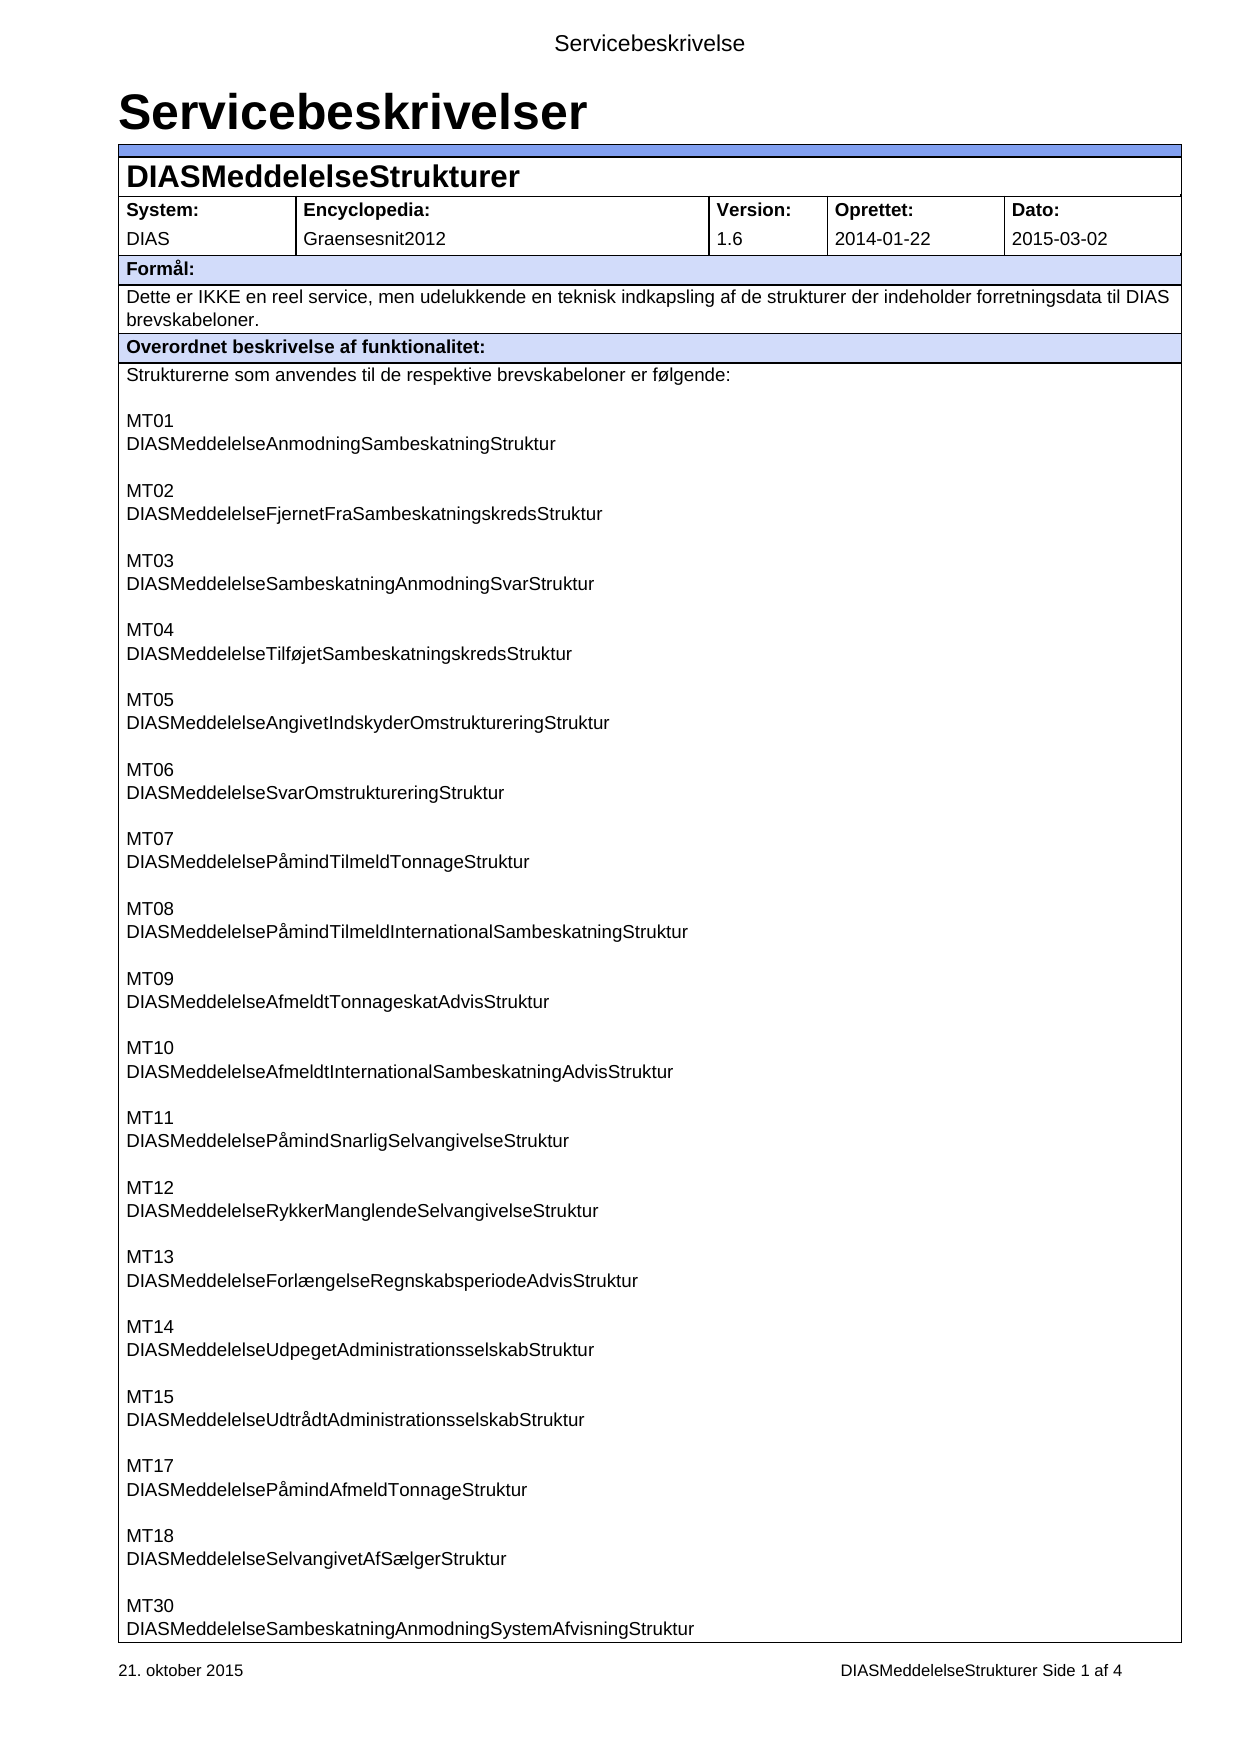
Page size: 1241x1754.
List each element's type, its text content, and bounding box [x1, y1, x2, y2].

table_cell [119, 364, 1181, 1642]
table_cell Dato: [1005, 197, 1181, 225]
table_cell Overordnet beskrivelse af funktionalitet: [119, 334, 1181, 362]
table_header [119, 145, 1181, 156]
table_cell System: [119, 197, 295, 225]
table_cell Version: [710, 197, 827, 225]
table_cell 2014-01-22 [828, 225, 1004, 254]
table_cell Oprettet: [828, 197, 1004, 225]
table_cell Dette er IKKE en reel service, men udelukkende en teknisk indkapsling af de strukturer der indeholder forretningsdata til DIAS brevskabeloner. [119, 286, 1181, 332]
table_cell 1.6 [710, 225, 827, 254]
text Servicebeskrivelser [118, 82, 1181, 140]
table_cell Graensesnit2012 [297, 225, 708, 254]
table_cell Formål: [119, 256, 1181, 284]
table_cell DIAS [119, 225, 295, 254]
table_cell Encyclopedia: [297, 197, 708, 225]
table_cell DIASMeddelelseStrukturer [119, 158, 1181, 196]
table_cell 2015-03-02 [1005, 225, 1181, 254]
